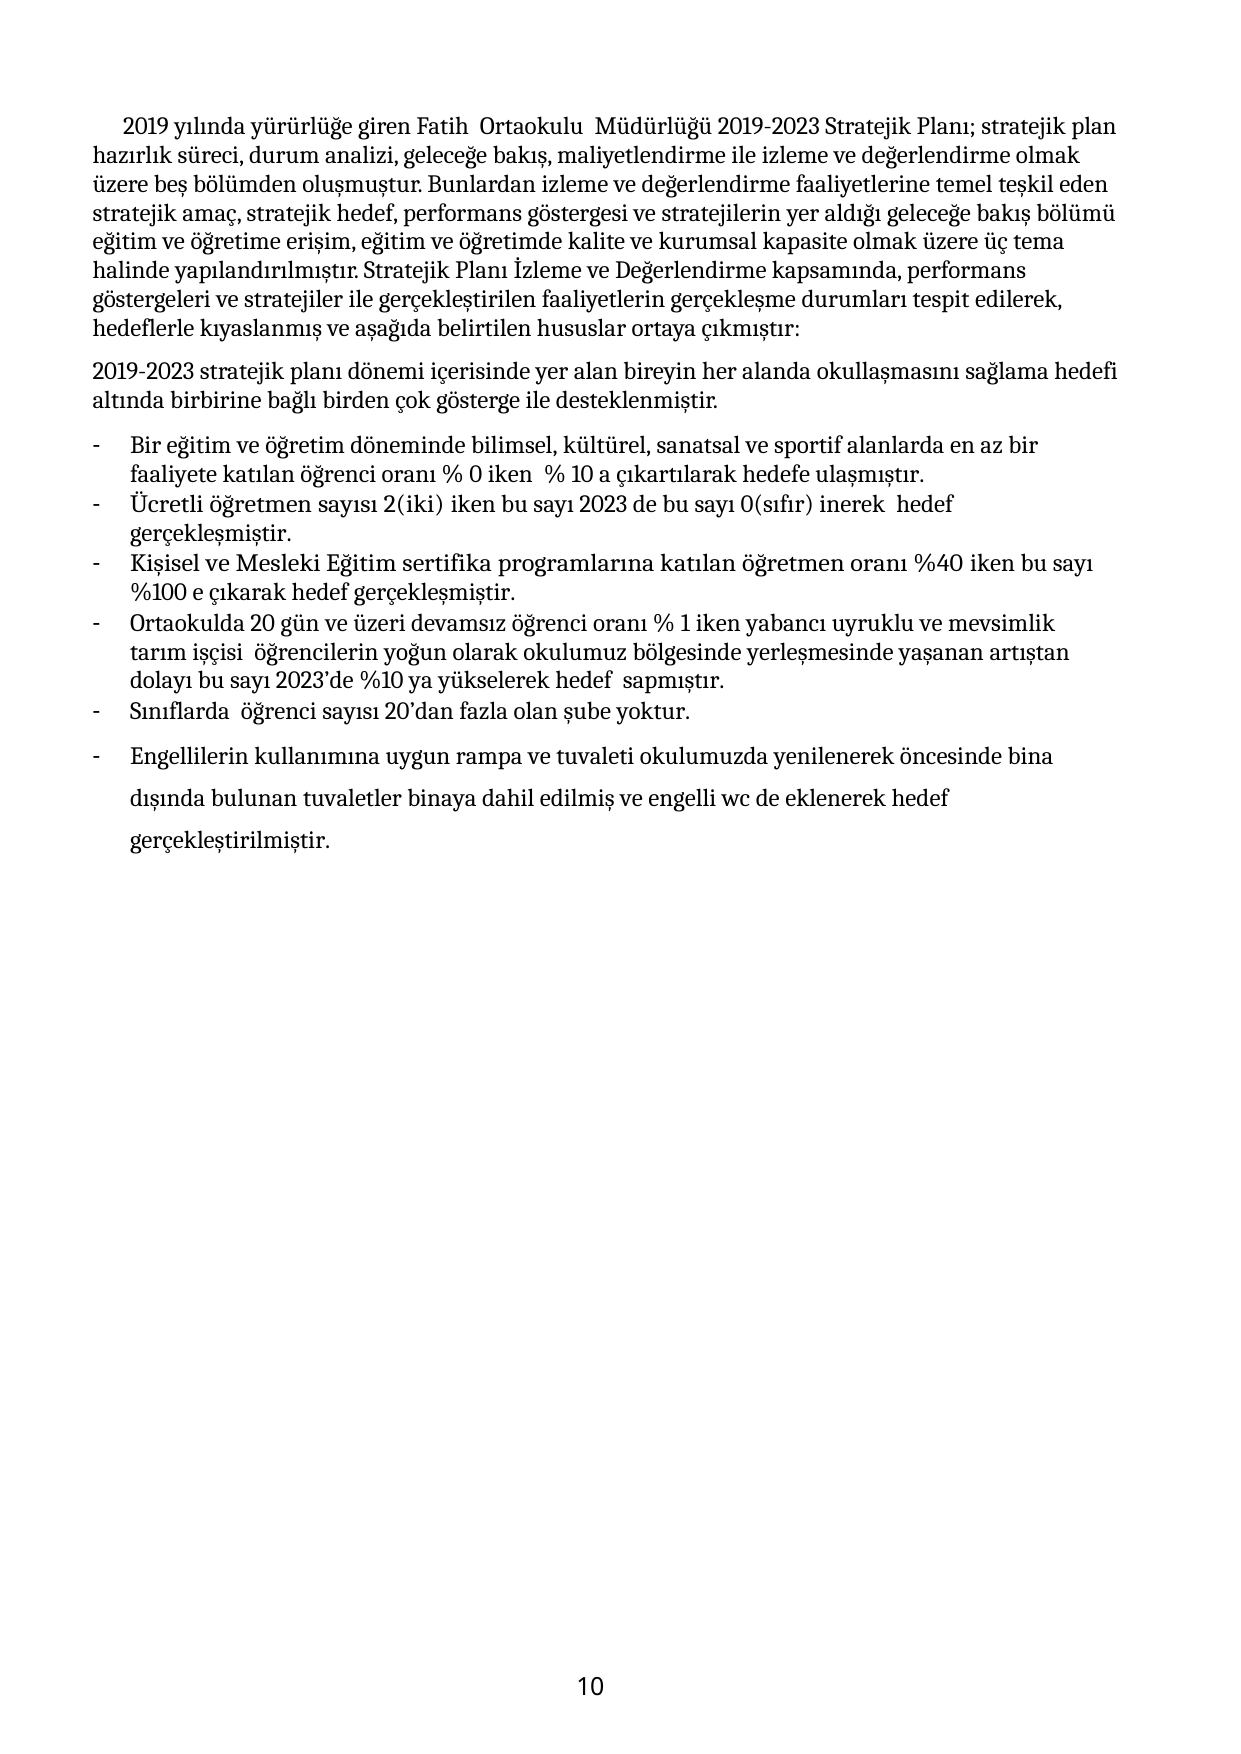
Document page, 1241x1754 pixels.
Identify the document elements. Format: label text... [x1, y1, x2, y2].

list 2019-2023 stratejik planı dönemi içerisinde yer alan bireyin her alanda okullaşmasını sağlama hedefi altında birbirine bağlı birden çok gösterge ile desteklenmiştir. [92, 357, 1122, 414]
list Kişisel ve Mesleki Eğitim sertifika programlarına katılan öğretmen oranı %40 iken bu sayı %100 e çıkarak hedef gerçekleşmiştir. [92, 548, 1100, 607]
list Sınıflarda öğrenci sayısı 20’dan fazla olan şube yoktur. [92, 695, 1100, 725]
list Ücretli öğretmen sayısı 2(iki) iken bu sayı 2023 de bu sayı 0(sıfır) inerek hedef gerçekleşmiştir. [92, 488, 1100, 548]
list 2019 yılında yürürlüğe giren Fatih Ortaokulu Müdürlüğü 2019-2023 Stratejik Planı; stratejik plan hazırlık süreci, durum analizi, geleceğe bakış, maliyetlendirme ile izleme ve değerlendirme olmak üzere beş bölümden oluşmuştur. Bunlardan izleme ve değerlendirme faaliyetlerine temel teşkil eden stratejik amaç, stratejik hedef, performans göstergesi ve stratejilerin yer aldığı geleceğe bakış bölümü eğitim ve öğretime erişim, eğitim ve öğretimde kalite ve kurumsal kapasite olmak üzere üç tema halinde yapılandırılmıştır. Stratejik Planı İzleme ve Değerlendirme kapsamında, performans göstergeleri ve stratejiler ile gerçekleştirilen faaliyetlerin gerçekleşme durumları tespit edilerek, hedeflerle kıyaslanmış ve aşağıda belirtilen hususlar ortaya çıkmıştır: [92, 112, 1122, 342]
list Engellilerin kullanımına uygun rampa ve tuvaleti okulumuzda yenilenerek öncesinde bina dışında bulunan tuvaletler binaya dahil edilmiş ve engelli wc de eklenerek hedef gerçekleştirilmiştir. [92, 740, 1122, 854]
list Bir eğitim ve öğretim döneminde bilimsel, kültürel, sanatsal ve sportif alanlarda en az bir faaliyete katılan öğrenci oranı % 0 iken % 10 a çıkartılarak hedefe ulaşmıştır. [92, 429, 1122, 488]
list Ortaokulda 20 gün ve üzeri devamsız öğrenci oranı % 1 iken yabancı uyruklu ve mevsimlik tarım işçisi öğrencilerin yoğun olarak okulumuz bölgesinde yerleşmesinde yaşanan artıştan dolayı bu sayı 2023’de %10 ya yükselerek hedef sapmıştır. [92, 607, 1100, 695]
